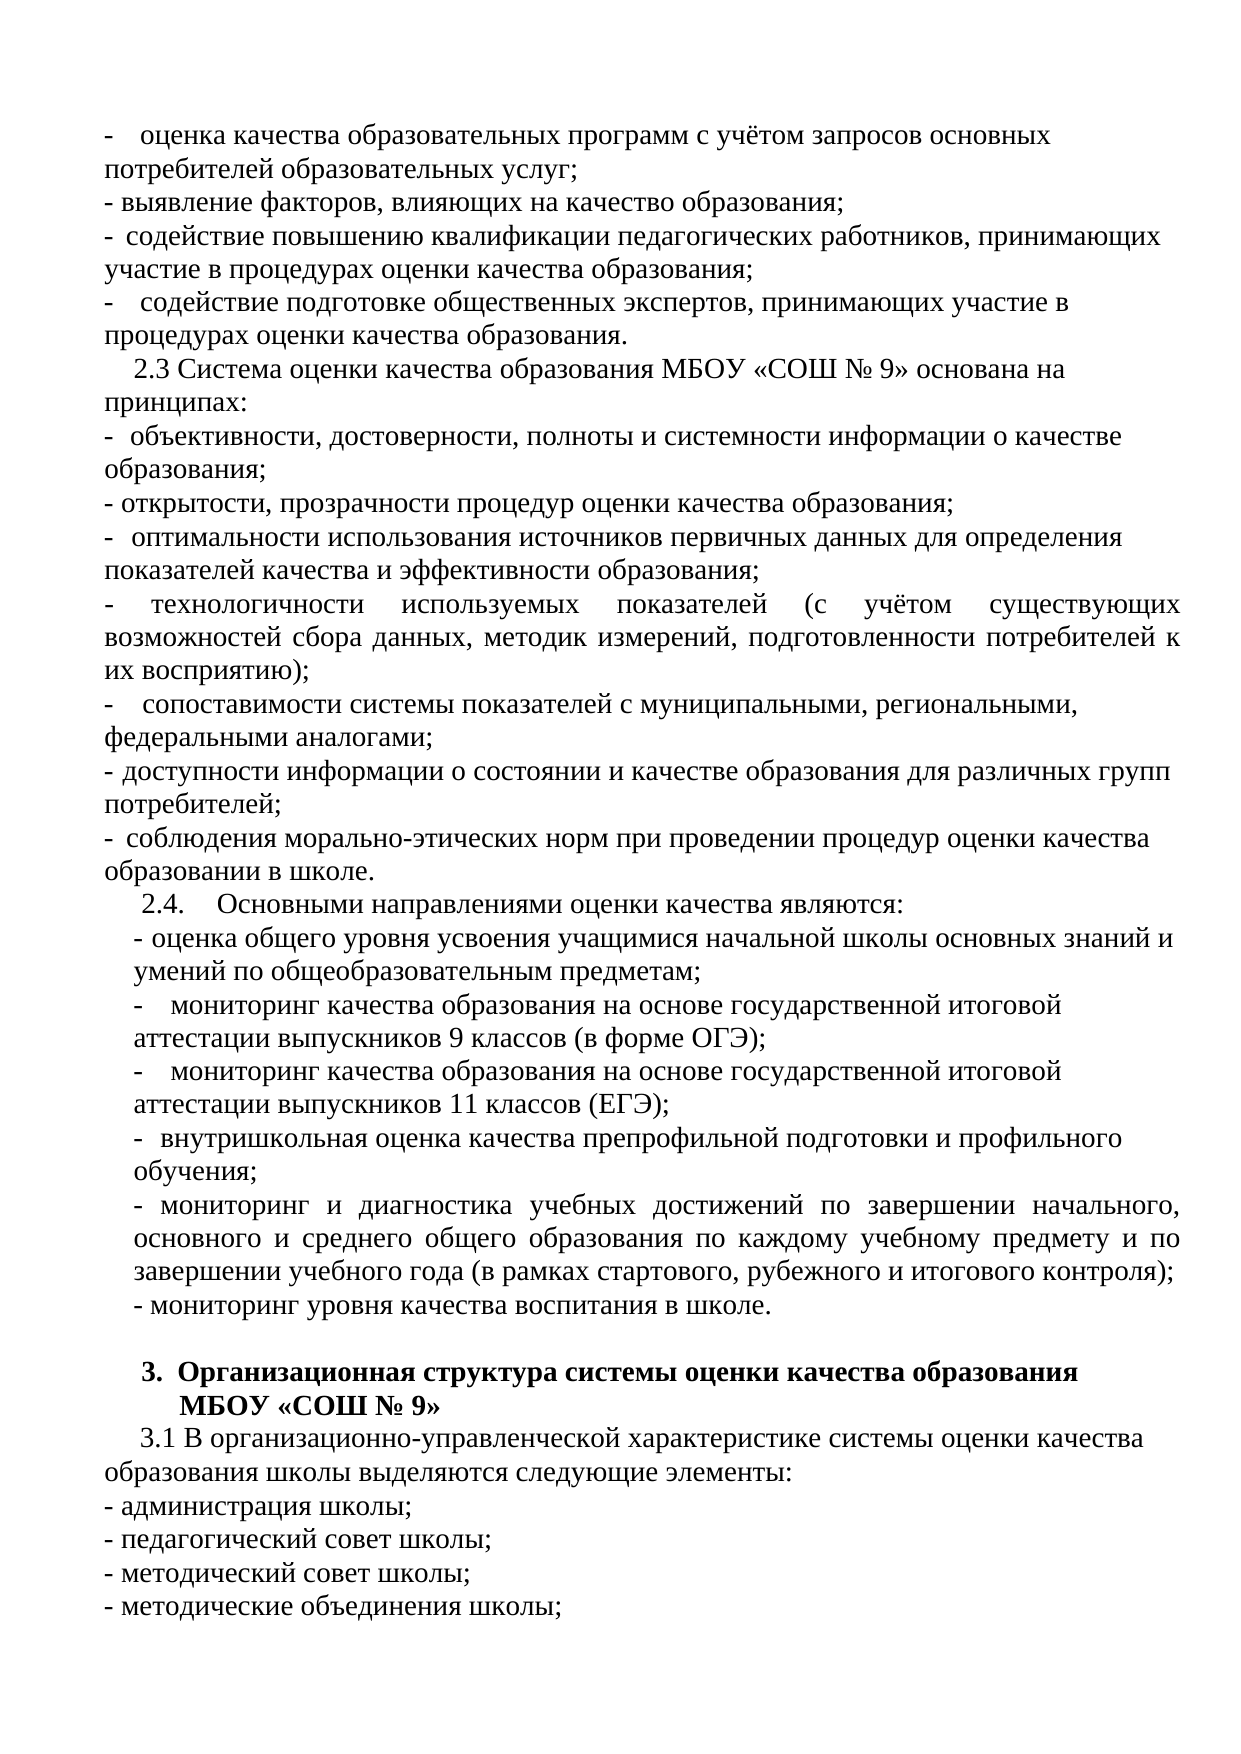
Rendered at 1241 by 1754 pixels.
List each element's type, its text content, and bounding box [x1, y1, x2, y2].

list мониторинг качества образования на основе государственной итоговой аттестации выпускников 9 классов (в форме ОГЭ); [133, 988, 1181, 1053]
list оптимальности использования источников первичных данных для определения показателей качества и эффективности образования; [103, 520, 1181, 585]
list содействие повышению квалификации педагогических работников, принимающих участие в процедурах оценки качества образования; [103, 219, 1181, 284]
list доступности информации о состоянии и качестве образования для различных групп потребителей; [103, 754, 1181, 819]
list открытости, прозрачности процедур оценки качества образования; [103, 485, 1181, 518]
list объективности, достоверности, полноты и системности информации о качестве образования; [103, 419, 1181, 484]
text образования школы выделяются следующие элементы: [104, 1454, 1181, 1488]
list мониторинг и диагностика учебных достижений по завершении начального, основного и среднего общего образования по каждому учебному предмету и по завершении учебного года (в рамках стартового, рубежного и итогового контроля); [133, 1188, 1181, 1287]
text 2.3 Система оценки качества образования МБОУ «СОШ № 9» основана на принципах: [104, 353, 1181, 418]
text 3.1 В организационно-управленческой характеристике системы оценки качества [139, 1421, 1181, 1454]
list Организационная структура системы оценки качества образования [141, 1354, 1181, 1388]
text МБОУ «СОШ № 9» [179, 1388, 1181, 1421]
list оценка качества образовательных программ с учётом запросов основных потребителей образовательных услуг; [103, 118, 1181, 184]
list содействие подготовке общественных экспертов, принимающих участие в процедурах оценки качества образования. [103, 286, 1181, 351]
list мониторинг уровня качества воспитания в школе. [133, 1287, 1181, 1320]
text - технологичности используемых показателей (с учётом существующих возможностей сбора данных, методик измерений, подготовленности потребителей к их восприятию); [104, 587, 1181, 686]
list выявление факторов, влияющих на качество образования; [103, 184, 1181, 218]
list оценка общего уровня усвоения учащимися начальной школы основных знаний и умений по общеобразовательным предметам; [133, 921, 1181, 986]
list администрация школы; [103, 1488, 1181, 1521]
list педагогический совет школы; [103, 1521, 1181, 1555]
list методический совет школы; [103, 1555, 1181, 1588]
list сопоставимости системы показателей с муниципальными, региональными, федеральными аналогами; [103, 687, 1181, 752]
list Основными направлениями оценки качества являются: [141, 886, 1181, 920]
list соблюдения морально-этических норм при проведении процедур оценки качества образовании в школе. [103, 821, 1181, 886]
list мониторинг качества образования на основе государственной итоговой аттестации выпускников 11 классов (ЕГЭ); [133, 1055, 1181, 1120]
list методические объединения школы; [103, 1588, 1181, 1622]
list внутришкольная оценка качества препрофильной подготовки и профильного обучения; [133, 1121, 1181, 1187]
